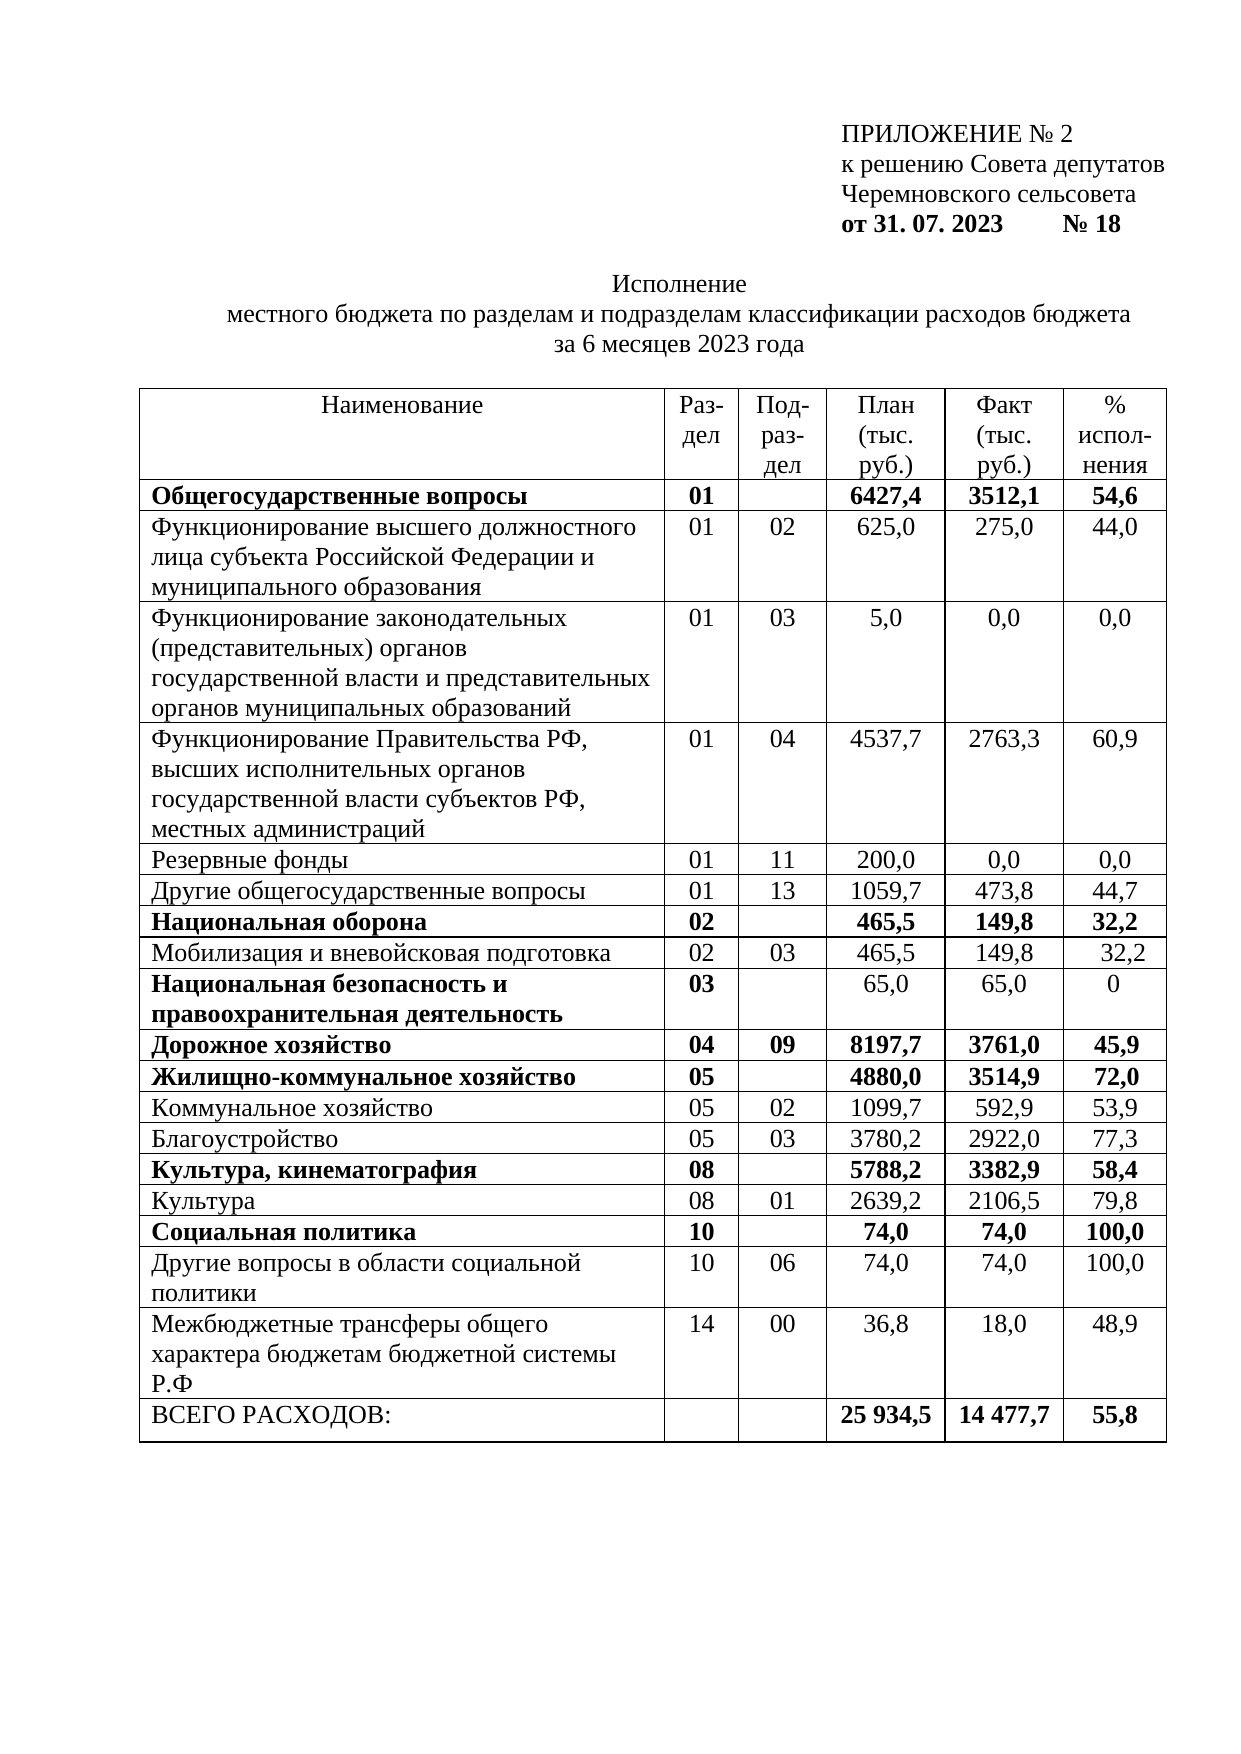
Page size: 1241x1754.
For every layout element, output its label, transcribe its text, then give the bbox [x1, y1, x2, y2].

table_cell 25 934,5 [827, 1399, 944, 1441]
table_cell 149,8 [946, 938, 1063, 967]
table_cell 03 [665, 969, 738, 1028]
table_cell 2922,0 [946, 1123, 1063, 1153]
table_cell 4880,0 [827, 1061, 944, 1091]
table_cell 02 [665, 938, 738, 967]
table_cell Дорожное хозяйство [140, 1030, 664, 1059]
table_cell 74,0 [827, 1247, 944, 1307]
table_cell [739, 1216, 826, 1246]
table_cell 08 [665, 1185, 738, 1215]
table_cell 55,8 [1064, 1399, 1166, 1441]
table_cell 4537,7 [827, 723, 944, 843]
table_cell 592,9 [946, 1092, 1063, 1122]
table_cell 01 [739, 1185, 826, 1215]
table_cell 08 [665, 1154, 738, 1184]
table_cell [739, 1061, 826, 1091]
table_cell Резервные фонды [140, 844, 664, 874]
table_cell 200,0 [827, 844, 944, 874]
table_cell 0,0 [946, 844, 1063, 874]
table_cell 3761,0 [946, 1030, 1063, 1059]
table_cell 32,2 [1064, 938, 1166, 967]
table_cell 11 [739, 844, 826, 874]
table_cell Функционирование законодательных (представительных) органов государственной власти и представительных органов муниципальных образований [140, 602, 664, 722]
table_cell 8197,7 [827, 1030, 944, 1059]
table_cell Культура, кинематография [140, 1154, 664, 1184]
table_cell 3382,9 [946, 1154, 1063, 1184]
text за 6 месяцев 2023 года [177, 328, 1181, 358]
table_cell 03 [739, 938, 826, 967]
table_cell 5,0 [827, 602, 944, 722]
table_cell 60,9 [1064, 723, 1166, 843]
table_cell Социальная политика [140, 1216, 664, 1246]
table_cell Национальная оборона [140, 906, 664, 936]
table_cell Коммунальное хозяйство [140, 1092, 664, 1122]
table_cell 18,0 [946, 1308, 1063, 1398]
table_cell 77,3 [1064, 1123, 1166, 1153]
table_cell 05 [665, 1061, 738, 1091]
table_cell Функционирование Правительства РФ, высших исполнительных органов государственной власти субъектов РФ, местных администраций [140, 723, 664, 843]
table_cell [665, 1399, 738, 1441]
table_cell 14 [665, 1308, 738, 1398]
table_cell Другие вопросы в области социальной политики [140, 1247, 664, 1307]
table_cell 1059,7 [827, 875, 944, 905]
table_cell 01 [665, 723, 738, 843]
table_header % испол-нения [1064, 389, 1166, 479]
table_cell 2106,5 [946, 1185, 1063, 1215]
table_cell 0 [1064, 969, 1166, 1028]
table_header Под-раз-дел [739, 389, 826, 479]
table_cell 65,0 [827, 969, 944, 1028]
table_cell 32,2 [1064, 906, 1166, 936]
table_cell 5788,2 [827, 1154, 944, 1184]
table_cell 06 [739, 1247, 826, 1307]
table_cell 465,5 [827, 906, 944, 936]
table_cell [739, 969, 826, 1028]
table_cell 03 [739, 1123, 826, 1153]
table_cell [739, 1154, 826, 1184]
table_cell 10 [665, 1216, 738, 1246]
table_cell 3514,9 [946, 1061, 1063, 1091]
table_cell Благоустройство [140, 1123, 664, 1153]
table_header Раз-дел [665, 389, 738, 479]
table_header Наименование [140, 389, 664, 479]
table_cell 72,0 [1064, 1061, 1166, 1091]
table_cell Общегосударственные вопросы [140, 480, 664, 510]
table_cell 44,7 [1064, 875, 1166, 905]
table_cell 00 [739, 1308, 826, 1398]
table_cell 14 477,7 [946, 1399, 1063, 1441]
table_cell 01 [665, 844, 738, 874]
table_cell Культура [140, 1185, 664, 1215]
text Черемновского сельсовета [177, 178, 1181, 208]
table_cell Другие общегосударственные вопросы [140, 875, 664, 905]
table_cell 74,0 [827, 1216, 944, 1246]
table_cell 465,5 [827, 938, 944, 967]
table_header Факт (тыс. руб.) [946, 389, 1063, 479]
table_cell 44,0 [1064, 511, 1166, 601]
table_cell 3780,2 [827, 1123, 944, 1153]
table_cell 53,9 [1064, 1092, 1166, 1122]
table_cell 625,0 [827, 511, 944, 601]
table_cell 74,0 [946, 1247, 1063, 1307]
table_cell 2639,2 [827, 1185, 944, 1215]
table_cell 03 [739, 602, 826, 722]
table_cell 13 [739, 875, 826, 905]
table_cell Межбюджетные трансферы общего характера бюджетам бюджетной системы Р.Ф [140, 1308, 664, 1398]
text от 31. 07. 2023 № 18 [767, 208, 1181, 238]
table_cell 04 [739, 723, 826, 843]
table_cell 02 [739, 1092, 826, 1122]
table_cell Функционирование высшего должностного лица субъекта Российской Федерации и муниципального образования [140, 511, 664, 601]
table_cell 02 [739, 511, 826, 601]
table_cell 100,0 [1064, 1216, 1166, 1246]
table_cell 149,8 [946, 906, 1063, 936]
table_cell 65,0 [946, 969, 1063, 1028]
table_cell 48,9 [1064, 1308, 1166, 1398]
table_cell 1099,7 [827, 1092, 944, 1122]
table_cell Национальная безопасность и правоохранительная деятельность [140, 969, 664, 1028]
table_cell 10 [665, 1247, 738, 1307]
table_cell 05 [665, 1123, 738, 1153]
text Исполнение [177, 268, 1181, 298]
table_cell 473,8 [946, 875, 1063, 905]
table_cell 58,4 [1064, 1154, 1166, 1184]
table_cell 275,0 [946, 511, 1063, 601]
table_cell Жилищно-коммунальное хозяйство [140, 1061, 664, 1091]
table_cell 0,0 [1064, 602, 1166, 722]
table_cell Мобилизация и вневойсковая подготовка [140, 938, 664, 967]
table_cell 36,8 [827, 1308, 944, 1398]
text местного бюджета по разделам и подразделам классификации расходов бюджета [177, 298, 1181, 328]
table_cell [739, 480, 826, 510]
table_cell 54,6 [1064, 480, 1166, 510]
table_cell 74,0 [946, 1216, 1063, 1246]
table_cell 0,0 [946, 602, 1063, 722]
text к решению Совета депутатов [177, 148, 1181, 178]
table_cell 02 [665, 906, 738, 936]
table_cell 01 [665, 875, 738, 905]
table_cell 3512,1 [946, 480, 1063, 510]
table_cell 05 [665, 1092, 738, 1122]
table_cell 09 [739, 1030, 826, 1059]
table_cell ВСЕГО РАСХОДОВ: [140, 1399, 664, 1441]
table_cell 01 [665, 602, 738, 722]
table_header План (тыс. руб.) [827, 389, 944, 479]
table_cell 6427,4 [827, 480, 944, 510]
table_cell [739, 1399, 826, 1441]
text ПРИЛОЖЕНИЕ № 2 [177, 118, 1181, 148]
table_cell 01 [665, 480, 738, 510]
table_cell 2763,3 [946, 723, 1063, 843]
table_cell 0,0 [1064, 844, 1166, 874]
table_cell 79,8 [1064, 1185, 1166, 1215]
table_cell 01 [665, 511, 738, 601]
table_cell 100,0 [1064, 1247, 1166, 1307]
table_cell 04 [665, 1030, 738, 1059]
table_cell [739, 906, 826, 936]
table_cell 45,9 [1064, 1030, 1166, 1059]
